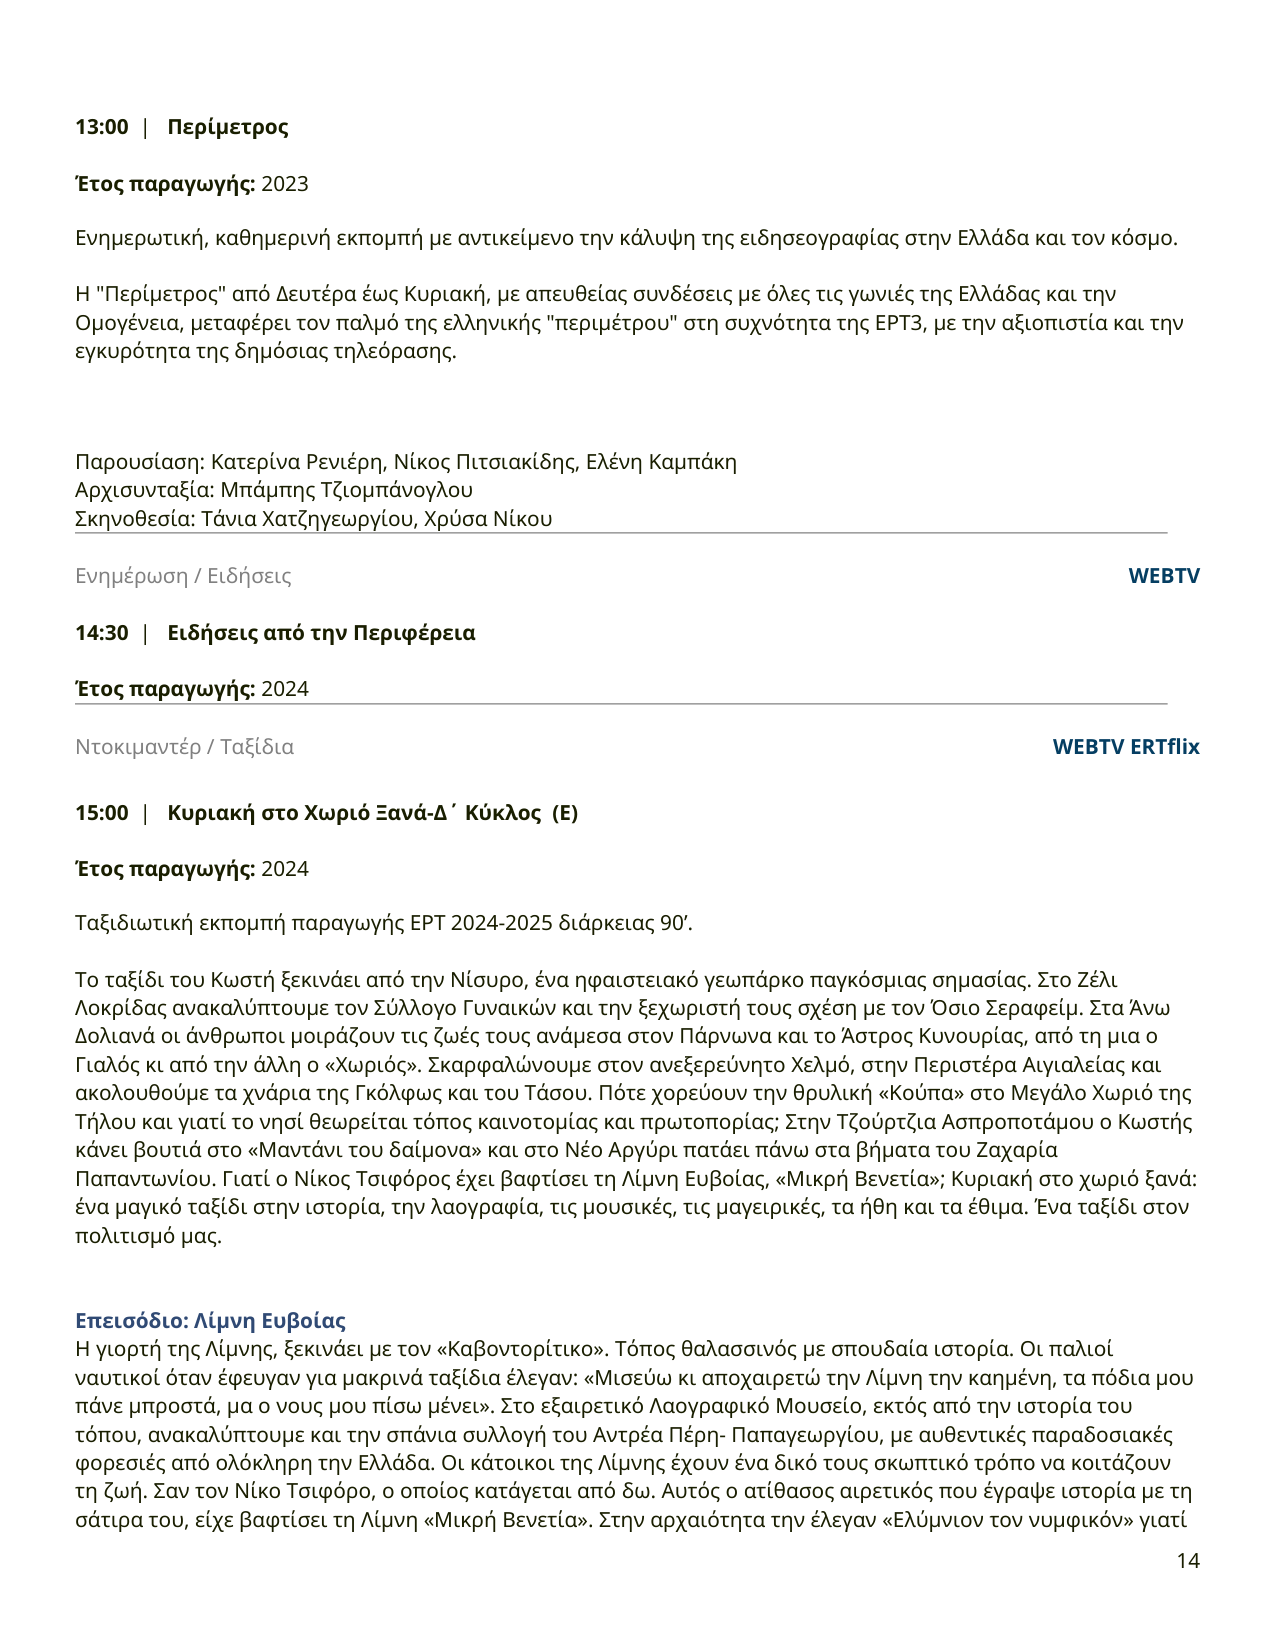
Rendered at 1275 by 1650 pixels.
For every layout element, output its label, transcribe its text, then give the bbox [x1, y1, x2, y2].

text 15:00 | Κυριακή στο Χωριό Ξανά-Δ΄ Κύκλος (E) Έτος παραγωγής: 2024 [75, 760, 1200, 883]
text 14:30 | Ειδήσεις από την Περιφέρεια Έτος παραγωγής: 2024 [75, 589, 1200, 703]
text Παρουσίαση: Κατερίνα Ρενιέρη, Νίκος Πιτσιακίδης, Ελένη Καμπάκη Αρχισυνταξία: Μπάμπης Τζιομπάνογλου Σκηνοθεσία: Τάνια Χατζηγεωργίου, Χρύσα Νίκου [75, 390, 1200, 532]
text 13:00 | Περίμετρος Έτος παραγωγής: 2023 [75, 75, 1200, 198]
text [75, 1334, 1200, 1533]
table_header Ντοκιμαντέρ / Ταξίδια [75, 732, 637, 760]
text Ταξιδιωτική εκπομπή παραγωγής ΕΡΤ 2024-2025 διάρκειας 90’. Το ταξίδι του Κωστή ξεκινάει από την Νίσυρο, ένα ηφαιστειακό γεωπάρκο παγκόσμιας σημασίας. Στο Ζέλι Λοκρίδας ανακαλύπτουμε τον Σύλλογο Γυναικών και την ξεχωριστή τους σχέση με τον Όσιο Σεραφείμ. Στα Άνω Δολιανά οι άνθρωποι μοιράζουν τις ζωές τους ανάμεσα στον Πάρνωνα και το Άστρος Κυνουρίας, από τη μια ο Γιαλός κι από την άλλη ο «Χωριός». Σκαρφαλώνουμε στον ανεξερεύνητο Χελμό, στην Περιστέρα Αιγιαλείας και ακολουθούμε τα χνάρια της Γκόλφως και του Τάσου. Πότε χορεύουν την θρυλική «Κούπα» στο Μεγάλο Χωριό της Τήλου και γιατί το νησί θεωρείται τόπος καινοτομίας και πρωτοπορίας; Στην Τζούρτζια Ασπροποτάμου ο Κωστής κάνει βουτιά στο «Μαντάνι του δαίμονα» και στο Νέο Αργύρι πατάει πάνω στα βήματα του Ζαχαρία Παπαντωνίου. Γιατί ο Νίκος Τσιφόρος έχει βαφτίσει τη Λίμνη Ευβοίας, «Μικρή Βενετία»; Κυριακή στο χωριό ξανά: ένα μαγικό ταξίδι στην ιστορία, την λαογραφία, τις μουσικές, τις μαγειρικές, τα ήθη και τα έθιμα. Ένα ταξίδι στον πολιτισμό μας. [75, 908, 1200, 1249]
text Ενημερωτική, καθημερινή εκπομπή με αντικείμενο την κάλυψη της ειδησεογραφίας στην Ελλάδα και τον κόσμο. Η "Περίμετρος" από Δευτέρα έως Κυριακή, με απευθείας συνδέσεις με όλες τις γωνιές της Ελλάδας και την Ομογένεια, μεταφέρει τον παλμό της ελληνικής "περιμέτρου" στη συχνότητα της ΕΡΤ3, με την αξιοπιστία και την εγκυρότητα της δημόσιας τηλεόρασης. [75, 223, 1200, 365]
text Επεισόδιο: Λίμνη Ευβοίας [75, 1249, 1200, 1334]
table_header WEBTV [638, 561, 1200, 589]
table_header Ενημέρωση / Ειδήσεις [75, 561, 637, 589]
table_header WEBTV ERTflix [638, 732, 1200, 760]
